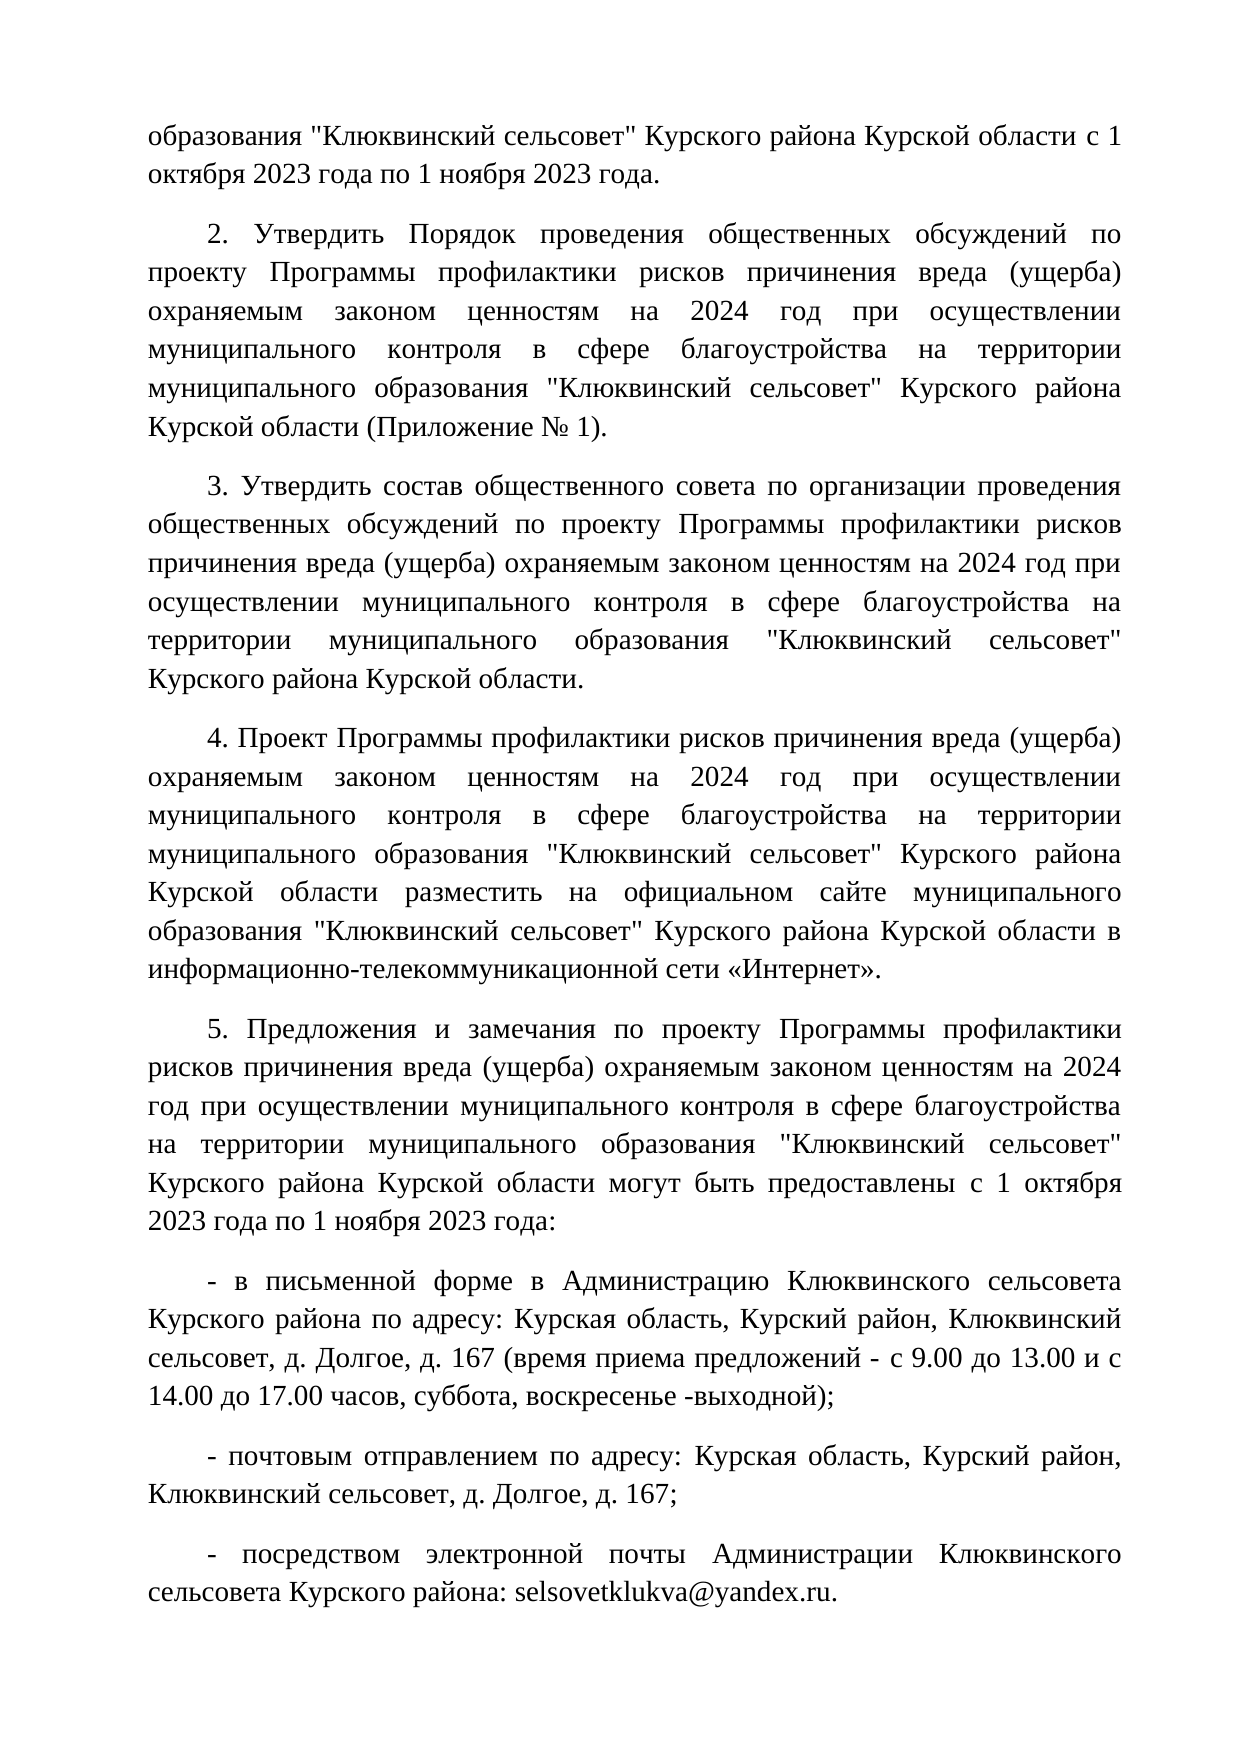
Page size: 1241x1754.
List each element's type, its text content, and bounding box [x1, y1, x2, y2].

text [148, 118, 1122, 190]
text - посредством электронной почты Администрации Клюквинского сельсовета Курского района: selsovetklukva@yandex.ru. [148, 1536, 1122, 1608]
text - в письменной форме в Администрацию Клюквинского сельсовета Курского района по адресу: Курская область, Курский район, Клюквинский сельсовет, д. Долгое, д. 167 (время приема предложений - с 9.00 до 13.00 и с 14.00 до 17.00 часов, суббота, воскресенье -выходной); [148, 1263, 1122, 1412]
text 2. Утвердить Порядок проведения общественных обсуждений по проекту Программы профилактики рисков причинения вреда (ущерба) охраняемым законом ценностям на 2024 год при осуществлении муниципального контроля в сфере благоустройства на территории муниципального образования "Клюквинский сельсовет" Курского района Курской области (Приложение № 1). [148, 216, 1122, 442]
text - почтовым отправлением по адресу: Курская область, Курский район, Клюквинский сельсовет, д. Долгое, д. 167; [148, 1438, 1122, 1510]
text 3. Утвердить состав общественного совета по организации проведения общественных обсуждений по проекту Программы профилактики рисков причинения вреда (ущерба) охраняемым законом ценностям на 2024 год при осуществлении муниципального контроля в сфере благоустройства на территории муниципального образования "Клюквинский сельсовет" Курского района Курской области. [148, 468, 1122, 694]
text 4. Проект Программы профилактики рисков причинения вреда (ущерба) охраняемым законом ценностям на 2024 год при осуществлении муниципального контроля в сфере благоустройства на территории муниципального образования "Клюквинский сельсовет" Курского района Курской области разместить на официальном сайте муниципального образования "Клюквинский сельсовет" Курского района Курской области в информационно-телекоммуникационной сети «Интернет». [148, 720, 1122, 985]
text 5. Предложения и замечания по проекту Программы профилактики рисков причинения вреда (ущерба) охраняемым законом ценностям на 2024 год при осуществлении муниципального контроля в сфере благоустройства на территории муниципального образования "Клюквинский сельсовет" Курского района Курской области могут быть предоставлены с 1 октября 2023 года по 1 ноября 2023 года: [148, 1011, 1122, 1237]
